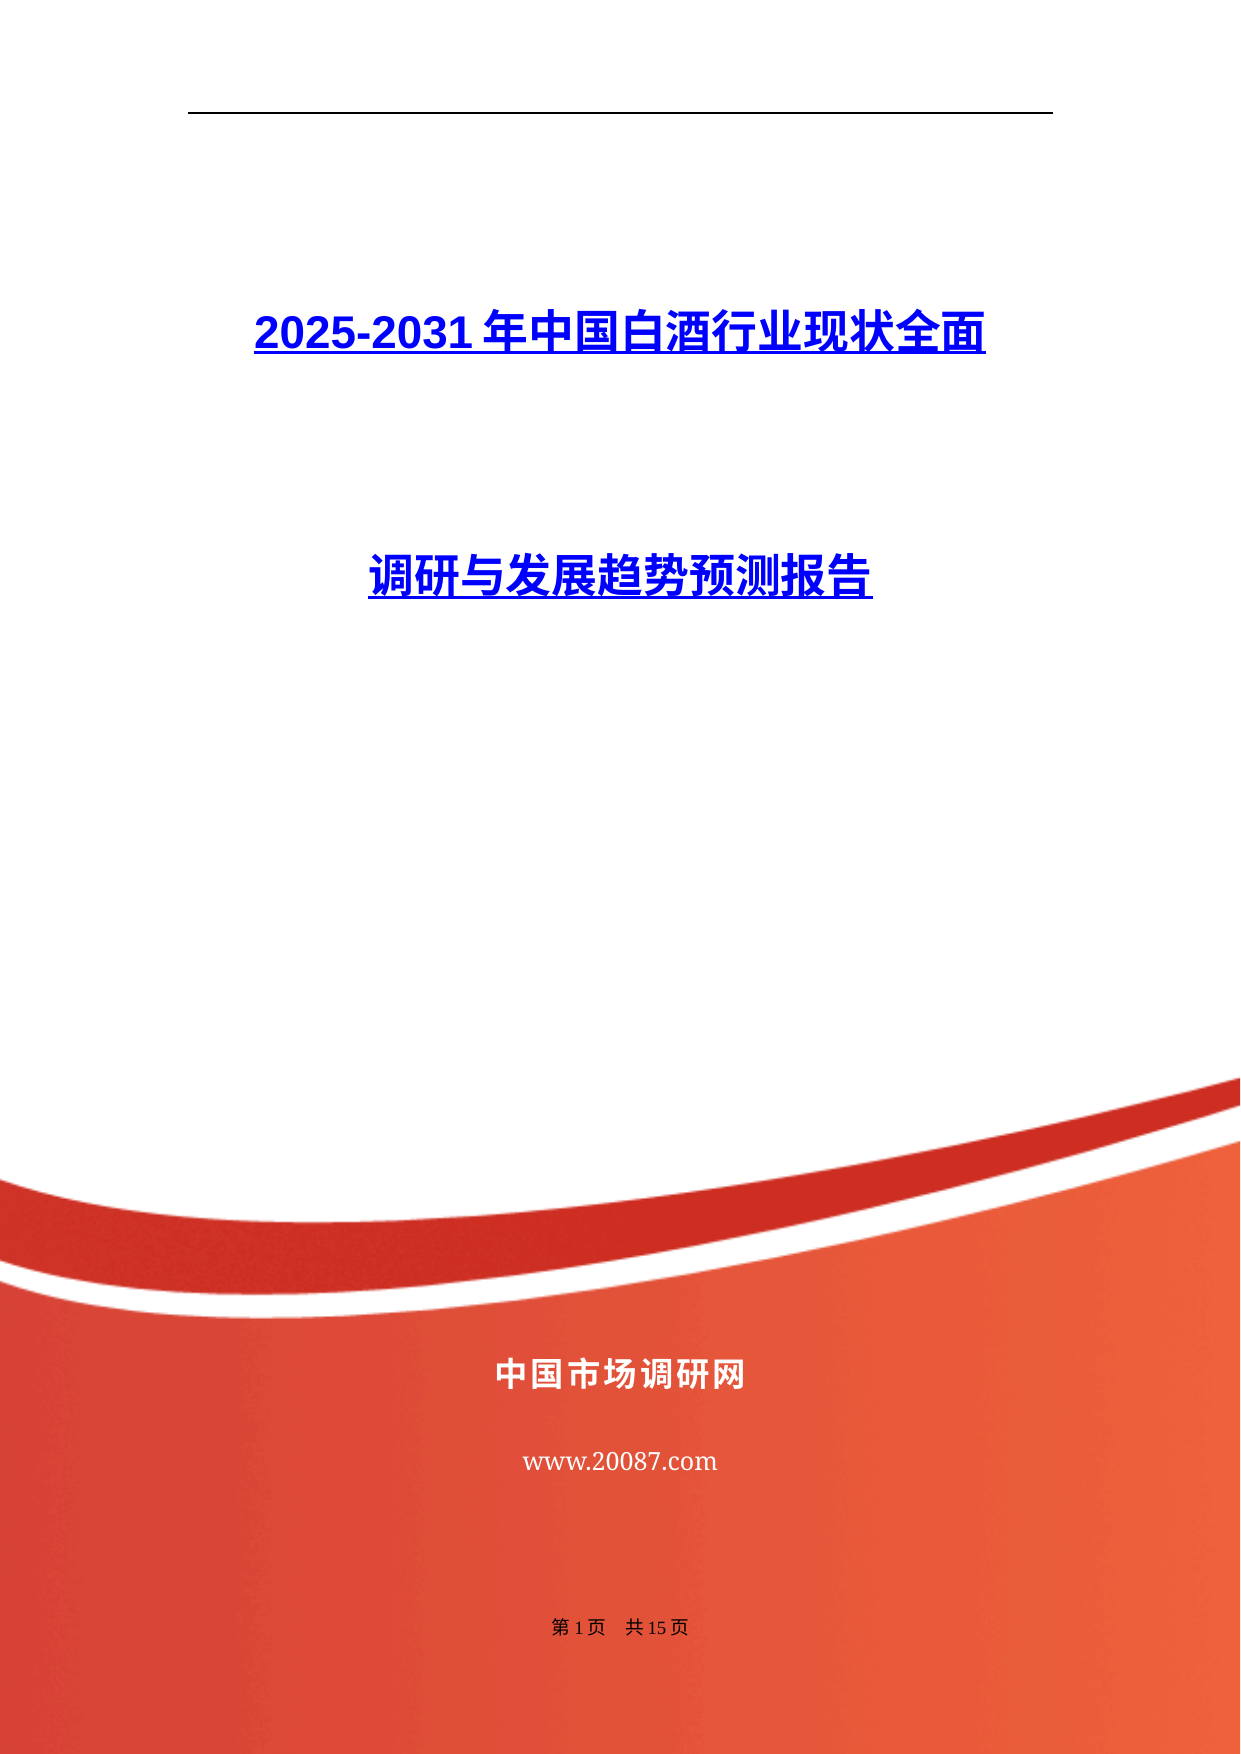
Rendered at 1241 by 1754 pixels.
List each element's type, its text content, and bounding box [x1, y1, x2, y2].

picture [0, 1006, 1241, 1754]
table_header 2025-2031年中国白酒行业现状全面调研与发展趋势预测报告 [188, 207, 1053, 773]
subtitle 中国市场调研网 [187, 1339, 1053, 1404]
text www.20087.com [187, 1428, 1053, 1493]
